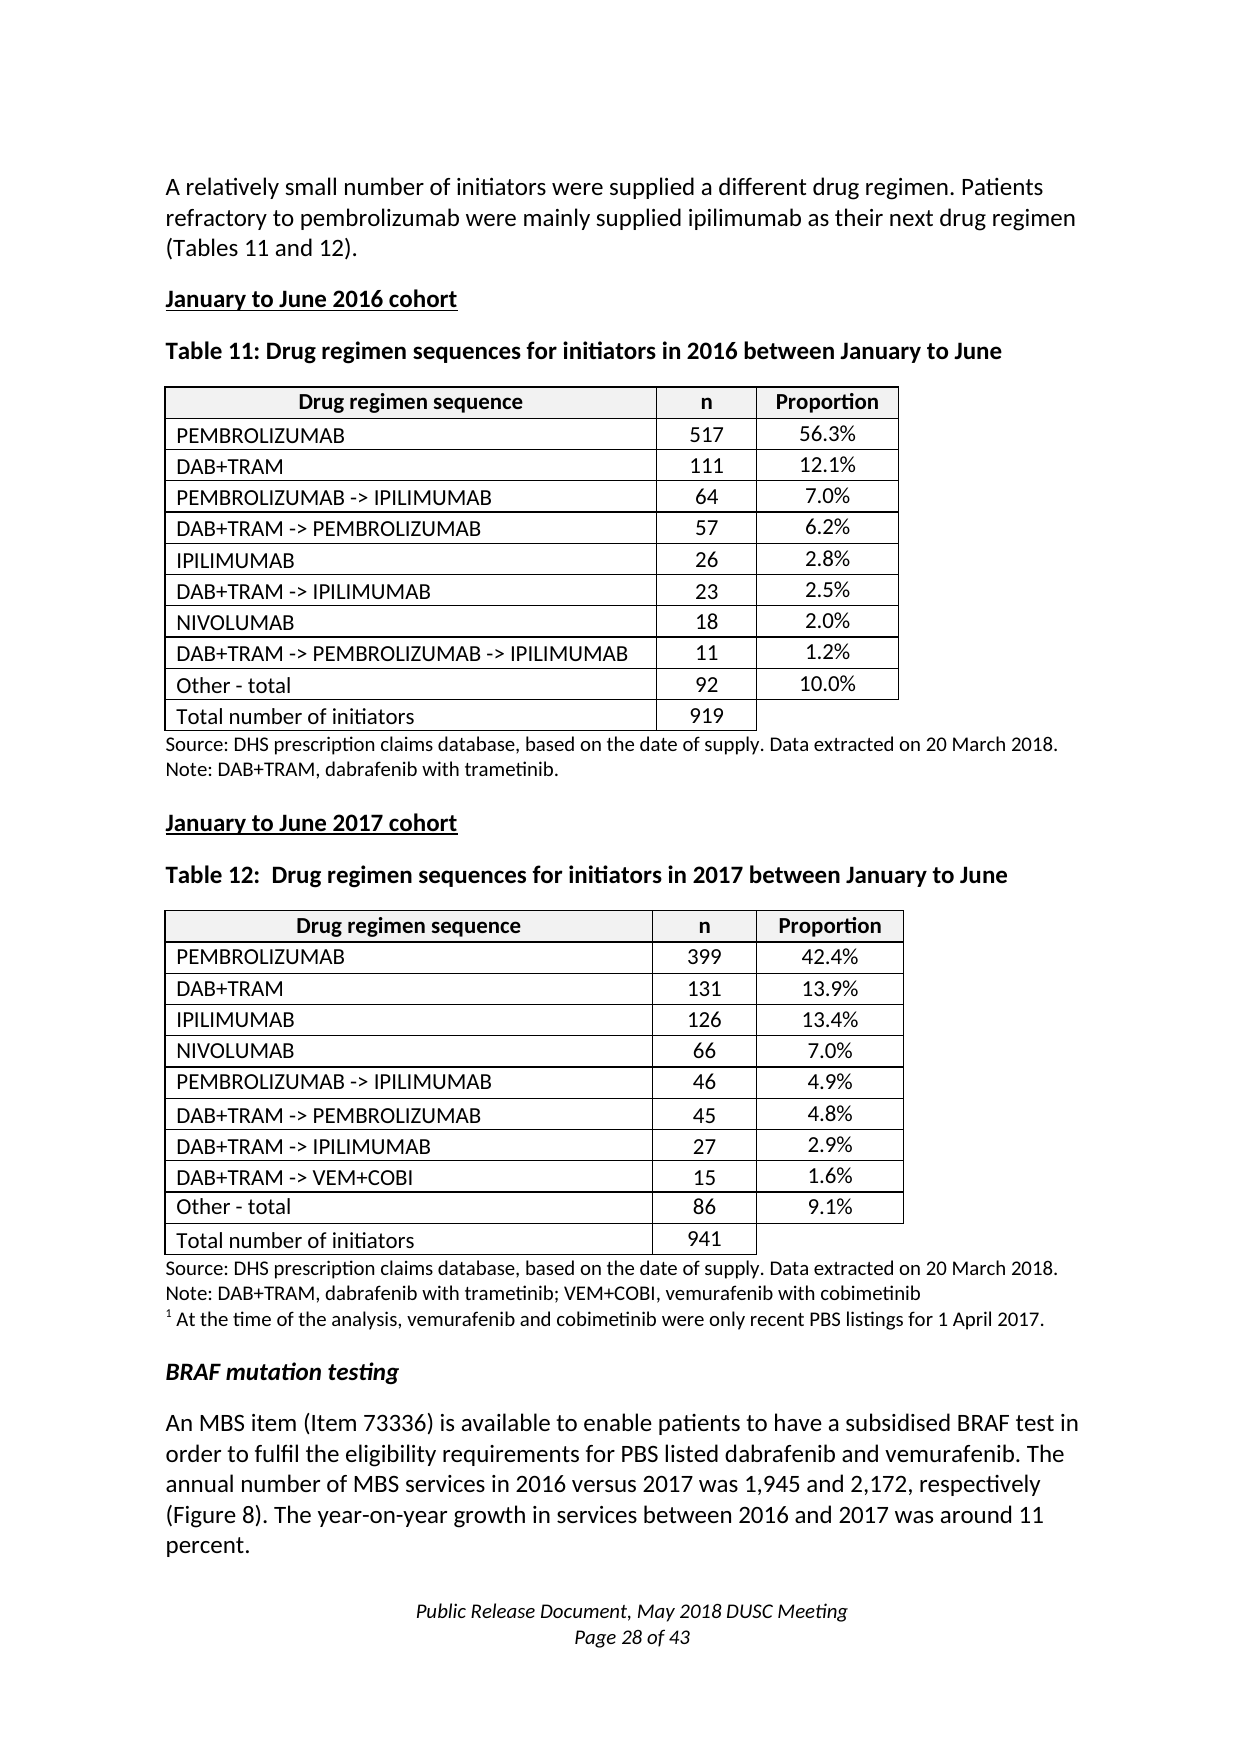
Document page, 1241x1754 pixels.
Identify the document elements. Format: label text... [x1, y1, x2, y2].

table_cell 6.2% [757, 513, 898, 543]
table_cell 15 [653, 1161, 756, 1191]
table_cell Total number of initiators [166, 700, 656, 730]
text Note: DAB+TRAM, dabrafenib with trametinib; VEM+COBI, vemurafenib with cobimetinib [165, 1280, 1098, 1306]
table_cell 517 [657, 419, 756, 449]
text A relatively small number of initiators were supplied a different drug regimen. Patients refractory to pembrolizumab were mainly supplied ipilimumab as their next drug regimen (Tables 11 and 12). [165, 171, 1098, 263]
table_cell 7.0% [757, 481, 898, 511]
text Table 12: Drug regimen sequences for initiators in 2017 between January to June [165, 859, 1098, 889]
table_cell [757, 700, 898, 730]
table_cell 2.0% [757, 606, 898, 636]
text Source: DHS prescription claims database, based on the date of supply. Data extracted on 20 March 2018. [165, 731, 1098, 757]
table_cell NIVOLUMAB [166, 1036, 652, 1066]
table_cell 2.8% [757, 544, 898, 574]
table_cell Other - total [166, 669, 656, 699]
table_cell PEMBROLIZUMAB [166, 419, 656, 449]
table_cell 131 [653, 974, 756, 1004]
text January to June 2016 cohort [165, 284, 1098, 314]
table_cell 10.0% [757, 669, 898, 699]
text An MBS item (Item 73336) is available to enable patients to have a subsidised BRAF test in order to fulfil the eligibility requirements for PBS listed dabrafenib and vemurafenib. The annual number of MBS services in 2016 versus 2017 was 1,945 and 2,172, respectively (Figure 8). The year-on-year growth in services between 2016 and 2017 was around 11 percent. [165, 1407, 1098, 1560]
table_cell PEMBROLIZUMAB -> IPILIMUMAB [166, 1068, 652, 1098]
table_header Drug regimen sequence [166, 388, 656, 418]
table_cell PEMBROLIZUMAB -> IPILIMUMAB [166, 481, 656, 511]
subtitle BRAF mutation testing [165, 1356, 1098, 1387]
table_cell 399 [653, 943, 756, 973]
text 1 At the time of the analysis, vemurafenib and cobimetinib were only recent PBS listings for 1 April 2017. [165, 1306, 1098, 1331]
table_header n [657, 388, 756, 418]
table_cell DAB+TRAM -> IPILIMUMAB [166, 1130, 652, 1160]
table_cell 4.8% [757, 1099, 903, 1129]
table_cell 64 [657, 481, 756, 511]
table_cell 57 [657, 513, 756, 543]
table_cell DAB+TRAM -> VEM+COBI [166, 1161, 652, 1191]
table_cell 9.1% [757, 1193, 903, 1223]
table_cell 66 [653, 1036, 756, 1066]
table_cell 18 [657, 606, 756, 636]
table_cell 2.9% [757, 1130, 903, 1160]
table_cell 4.9% [757, 1068, 903, 1098]
table_cell 941 [653, 1224, 756, 1254]
text Source: DHS prescription claims database, based on the date of supply. Data extracted on 20 March 2018. [165, 1255, 1098, 1280]
table_cell IPILIMUMAB [166, 544, 656, 574]
table_cell 111 [657, 450, 756, 480]
text Table 11: Drug regimen sequences for initiators in 2016 between January to June [165, 335, 1098, 366]
table_cell 12.1% [757, 450, 898, 480]
table_header n [653, 911, 756, 941]
table_cell DAB+TRAM -> PEMBROLIZUMAB [166, 1099, 652, 1129]
table_cell 1.2% [757, 638, 898, 668]
table_cell 919 [657, 700, 756, 730]
text Note: DAB+TRAM, dabrafenib with trametinib. [165, 757, 1098, 782]
table_cell Other - total [166, 1193, 652, 1223]
table_cell 56.3% [757, 419, 898, 449]
table_cell [757, 1224, 904, 1254]
table_header Proportion [757, 911, 903, 941]
table_cell 13.9% [757, 974, 903, 1004]
table_cell 7.0% [757, 1036, 903, 1066]
table_cell 26 [657, 544, 756, 574]
table_cell PEMBROLIZUMAB [166, 943, 652, 973]
table_cell 46 [653, 1068, 756, 1098]
table_cell 42.4% [757, 943, 903, 973]
table_cell 92 [657, 669, 756, 699]
table_cell 27 [653, 1130, 756, 1160]
table_cell DAB+TRAM -> PEMBROLIZUMAB [166, 513, 656, 543]
text January to June 2017 cohort [165, 807, 1098, 838]
table_cell 13.4% [757, 1005, 903, 1035]
table_cell NIVOLUMAB [166, 606, 656, 636]
table_cell 1.6% [757, 1161, 903, 1191]
table_cell DAB+TRAM -> IPILIMUMAB [166, 575, 656, 605]
table_cell DAB+TRAM -> PEMBROLIZUMAB -> IPILIMUMAB [166, 638, 656, 668]
table_cell 126 [653, 1005, 756, 1035]
table_header Proportion [757, 388, 898, 418]
table_cell 23 [657, 575, 756, 605]
table_cell 45 [653, 1099, 756, 1129]
table_cell 11 [657, 638, 756, 668]
table_cell DAB+TRAM [166, 450, 656, 480]
table_cell 86 [653, 1193, 756, 1223]
table_cell IPILIMUMAB [166, 1005, 652, 1035]
table_cell Total number of initiators [166, 1224, 652, 1254]
table_cell DAB+TRAM [166, 974, 652, 1004]
table_cell 2.5% [757, 575, 898, 605]
table_header Drug regimen sequence [166, 911, 652, 941]
